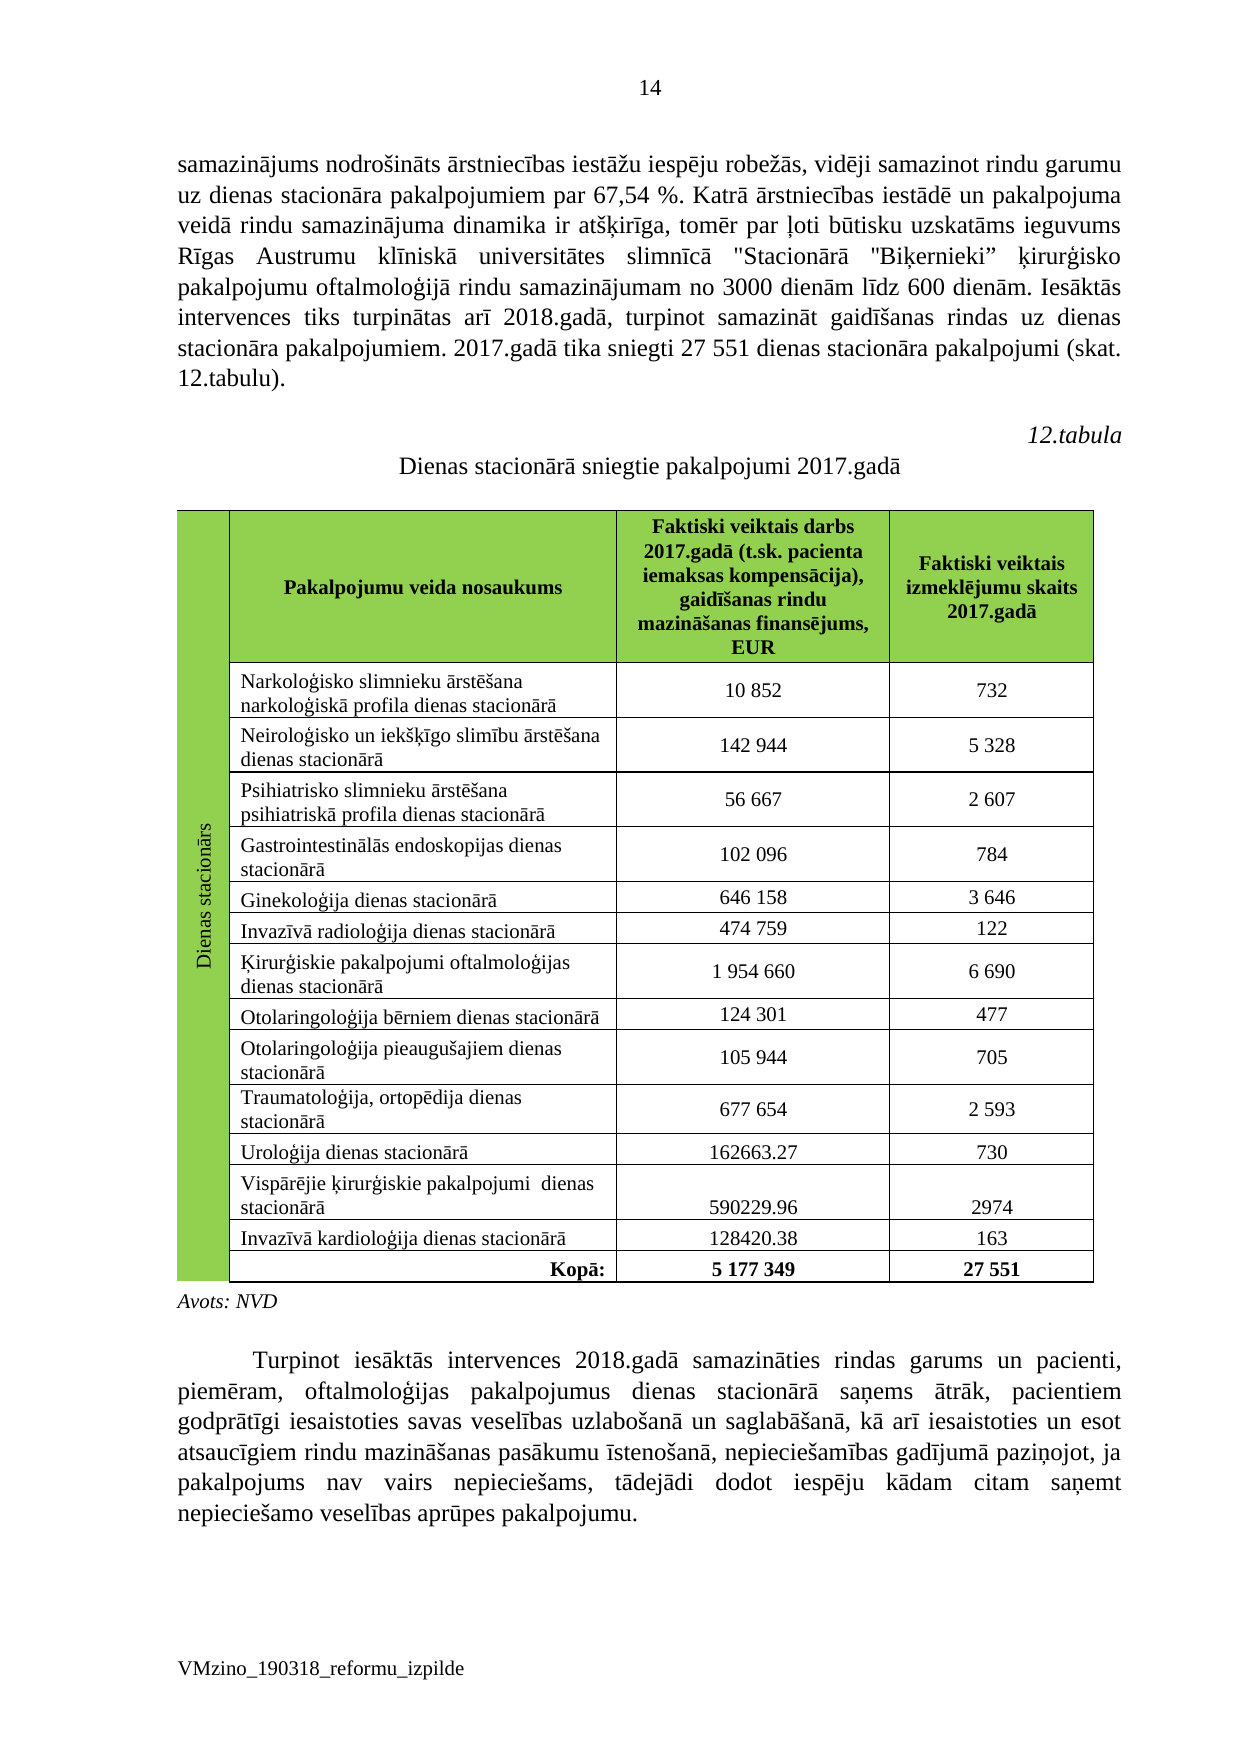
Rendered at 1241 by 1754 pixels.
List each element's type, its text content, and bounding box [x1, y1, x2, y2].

table_cell 128420.38 [617, 1220, 889, 1250]
table_cell Invazīvā kardioloģija dienas stacionārā [230, 1220, 616, 1250]
table_cell 163 [890, 1220, 1093, 1250]
table_cell Uroloģija dienas stacionārā [230, 1134, 616, 1164]
table_cell Traumatoloģija, ortopēdija dienas stacionārā [230, 1085, 616, 1133]
table_cell 6 690 [890, 944, 1093, 998]
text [177, 148, 1122, 392]
table_header Dienas stacionārs [177, 511, 229, 1281]
table_cell 646 158 [617, 882, 889, 912]
table_cell 732 [890, 663, 1093, 717]
table_header Faktiski veiktais darbs 2017.gadā (t.sk. pacienta iemaksas kompensācija), gaidīšanas rindu mazināšanas finansējums, EUR [617, 511, 889, 662]
table_cell 5 177 349 [617, 1251, 889, 1281]
table_cell 590229.96 [617, 1165, 889, 1219]
table_cell Neiroloģisko un iekšķīgo slimību ārstēšana dienas stacionārā [230, 718, 616, 771]
table_cell Otolaringoloģija bērniem dienas stacionārā [230, 999, 616, 1029]
table_cell 474 759 [617, 913, 889, 943]
table_header Pakalpojumu veida nosaukums [230, 511, 616, 662]
table_cell Psihiatrisko slimnieku ārstēšana psihiatriskā profila dienas stacionārā [230, 773, 616, 826]
table_cell Otolaringoloģija pieaugušajiem dienas stacionārā [230, 1030, 616, 1084]
table_cell Ginekoloģija dienas stacionārā [230, 882, 616, 912]
table_cell 730 [890, 1134, 1093, 1164]
table_cell 124 301 [617, 999, 889, 1029]
table_cell 3 646 [890, 882, 1093, 912]
table_cell Kopā: [230, 1251, 616, 1281]
table_cell 705 [890, 1030, 1093, 1084]
table_cell 142 944 [617, 718, 889, 771]
table_cell Gastrointestinālās endoskopijas dienas stacionārā [230, 827, 616, 881]
table_cell 102 096 [617, 827, 889, 881]
table_cell 2 593 [890, 1085, 1093, 1133]
table_cell 122 [890, 913, 1093, 943]
table_cell 677 654 [617, 1085, 889, 1133]
table_cell 105 944 [617, 1030, 889, 1084]
table_cell 2974 [890, 1165, 1093, 1219]
table_cell 1 954 660 [617, 944, 889, 998]
text Avots: NVD [177, 1282, 1122, 1313]
table_cell 477 [890, 999, 1093, 1029]
table_cell 27 551 [890, 1251, 1093, 1281]
text 12.tabula [177, 421, 1122, 449]
table_cell 2 607 [890, 773, 1093, 826]
text Turpinot iesāktās intervences 2018.gadā samazināties rindas garums un pacienti, piemēram, oftalmoloģijas pakalpojumus dienas stacionārā saņems ātrāk, pacientiem godprātīgi iesaistoties savas veselības uzlabošanā un saglabāšanā, kā arī iesaistoties un esot atsaucīgiem rindu mazināšanas pasākumu īstenošanā, nepieciešamības gadījumā paziņojot, ja pakalpojums nav vairs nepieciešams, tādejādi dodot iespēju kādam citam saņemt nepieciešamo veselības aprūpes pakalpojumu. [177, 1343, 1122, 1527]
table_cell 56 667 [617, 773, 889, 826]
table_cell Vispārējie ķirurģiskie pakalpojumi dienas stacionārā [230, 1165, 616, 1219]
table_cell 5 328 [890, 718, 1093, 771]
table_cell Narkoloģisko slimnieku ārstēšana narkoloģiskā profila dienas stacionārā [230, 663, 616, 717]
table_cell 784 [890, 827, 1093, 881]
table_header Faktiski veiktais izmeklējumu skaits 2017.gadā [890, 511, 1093, 662]
table_cell 162663.27 [617, 1134, 889, 1164]
table_cell 10 852 [617, 663, 889, 717]
text Dienas stacionārā sniegtie pakalpojumi 2017.gadā [177, 449, 1122, 480]
table_cell Invazīvā radioloģija dienas stacionārā [230, 913, 616, 943]
table_cell Ķirurģiskie pakalpojumi oftalmoloģijas dienas stacionārā [230, 944, 616, 998]
